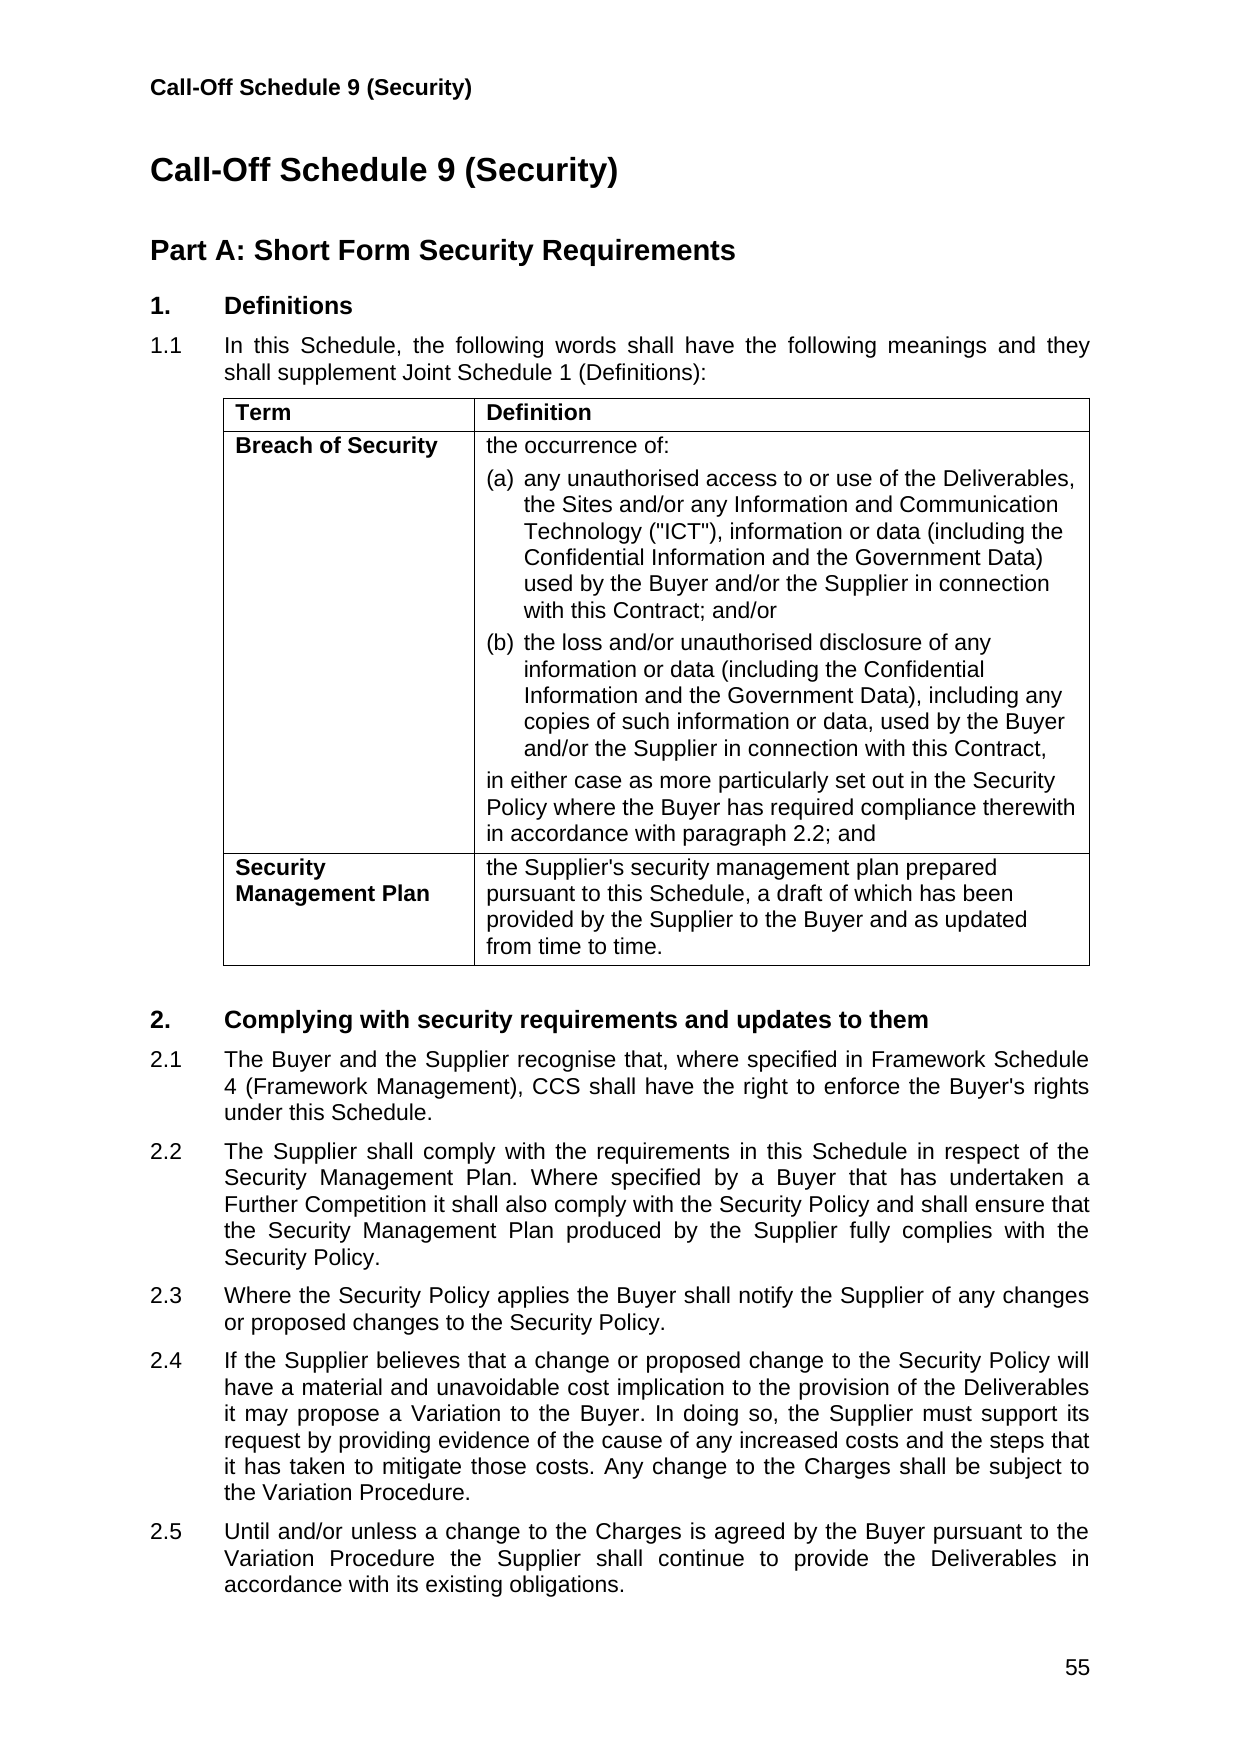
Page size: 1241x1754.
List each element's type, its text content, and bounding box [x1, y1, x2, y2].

list Where the Security Policy applies the Buyer shall notify the Supplier of any changes or proposed changes to the Security Policy. [150, 1282, 1090, 1335]
text Part A: Short Form Security Requirements [150, 233, 1090, 266]
table_cell the occurrence of: any unauthorised access to or use of the Deliverables, the Sites and/or any Information and Communication Technology ("ICT"), information or data (including the Confidential Information and the Government Data) used by the Buyer and/or the Supplier in connection with this Contract; and/or the loss and/or unauthorised disclosure of any information or data (including the Confidential Information and the Government Data), including any copies of such information or data, used by the Buyer and/or the Supplier in connection with this Contract, in either case as more particularly set out in the Security Policy where the Buyer has required compliance therewith in accordance with paragraph 2.2; and [475, 432, 1089, 853]
table_cell the Supplier's security management plan prepared pursuant to this Schedule, a draft of which has been provided by the Supplier to the Buyer and as updated from time to time. [475, 854, 1089, 965]
table_cell Security Management Plan [224, 854, 474, 965]
table_cell Breach of Security [224, 432, 474, 853]
list In this Schedule, the following words shall have the following meanings and they shall supplement Joint Schedule 1 (Definitions): [150, 332, 1090, 385]
list Definitions [150, 291, 1090, 320]
list Until and/or unless a change to the Charges is agreed by the Buyer pursuant to the Variation Procedure the Supplier shall continue to provide the Deliverables in accordance with its existing obligations. [150, 1518, 1090, 1597]
list If the Supplier believes that a change or proposed change to the Security Policy will have a material and unavoidable cost implication to the provision of the Deliverables it may propose a Variation to the Buyer. In doing so, the Supplier must support its request by providing evidence of the cause of any increased costs and the steps that it has taken to mitigate those costs. Any change to the Charges shall be subject to the Variation Procedure. [150, 1347, 1090, 1506]
table_header Definition [475, 399, 1089, 431]
list The Buyer and the Supplier recognise that, where specified in Framework Schedule 4 (Framework Management), CCS shall have the right to enforce the Buyer's rights under this Schedule. [150, 1046, 1090, 1126]
subtitle Call-Off Schedule 9 (Security) [150, 150, 1090, 188]
list Complying with security requirements and updates to them [150, 1005, 1090, 1034]
list The Supplier shall comply with the requirements in this Schedule in respect of the Security Management Plan. Where specified by a Buyer that has undertaken a Further Competition it shall also comply with the Security Policy and shall ensure that the Security Management Plan produced by the Supplier fully complies with the Security Policy. [150, 1138, 1090, 1270]
table_header Term [224, 399, 474, 431]
